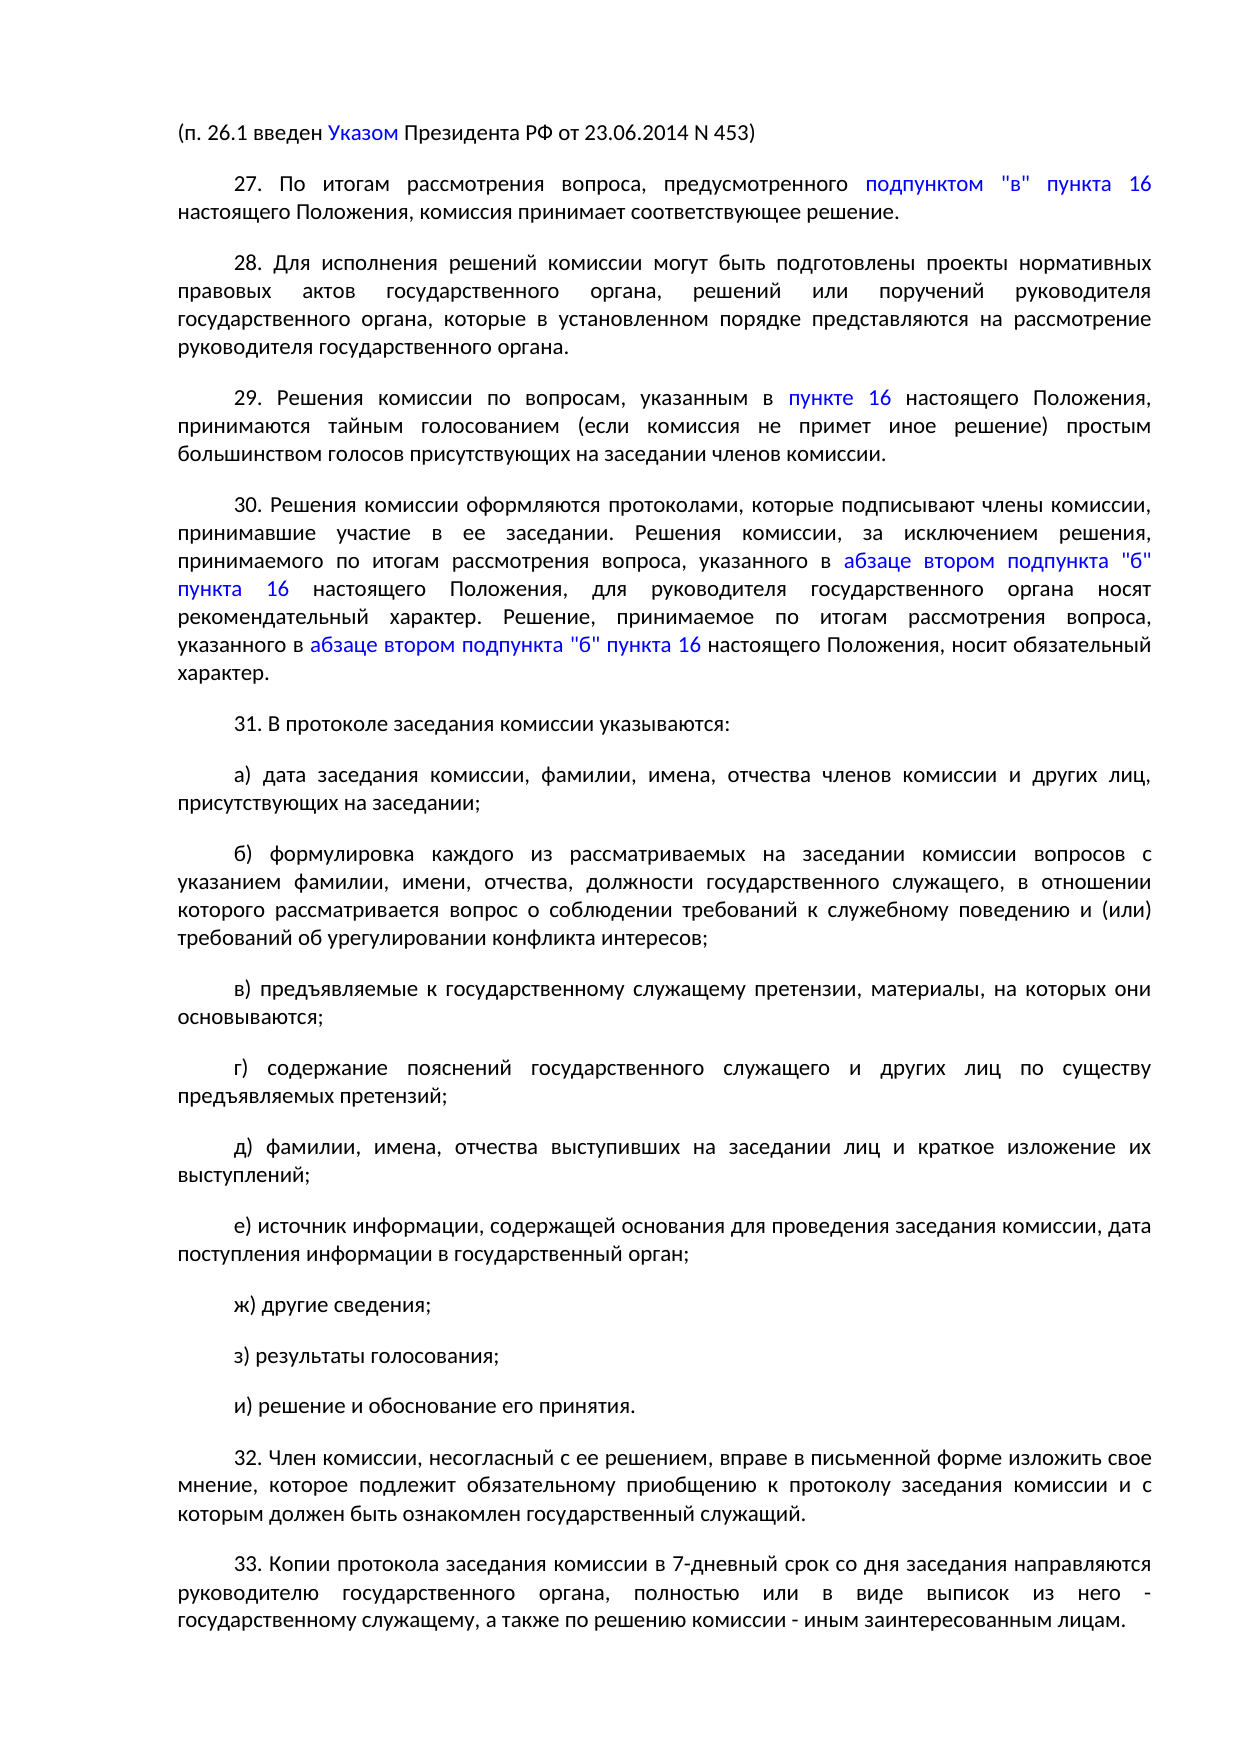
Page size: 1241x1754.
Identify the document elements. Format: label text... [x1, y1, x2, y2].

text 33. Копии протокола заседания комиссии в 7-дневный срок со дня заседания направляются руководителю государственного органа, полностью или в виде выписок из него - государственному служащему, а также по решению комиссии - иным заинтересованным лицам. [177, 1549, 1152, 1634]
text д) фамилии, имена, отчества выступивших на заседании лиц и краткое изложение их выступлений; [177, 1132, 1152, 1188]
text и) решение и обоснование его принятия. [177, 1392, 1152, 1420]
text г) содержание пояснений государственного служащего и других лиц по существу предъявляемых претензий; [177, 1053, 1152, 1109]
text б) формулировка каждого из рассматриваемых на заседании комиссии вопросов с указанием фамилии, имени, отчества, должности государственного служащего, в отношении которого рассматривается вопрос о соблюдении требований к служебному поведению и (или) требований об урегулировании конфликта интересов; [177, 839, 1152, 951]
text в) предъявляемые к государственному служащему претензии, материалы, на которых они основываются; [177, 974, 1152, 1030]
text 27. По итогам рассмотрения вопроса, предусмотренного подпунктом "в" пункта 16 настоящего Положения, комиссия принимает соответствующее решение. [177, 169, 1152, 225]
text 28. Для исполнения решений комиссии могут быть подготовлены проекты нормативных правовых актов государственного органа, решений или поручений руководителя государственного органа, которые в установленном порядке представляются на рассмотрение руководителя государственного органа. [177, 248, 1152, 360]
text а) дата заседания комиссии, фамилии, имена, отчества членов комиссии и других лиц, присутствующих на заседании; [177, 760, 1152, 816]
text 30. Решения комиссии оформляются протоколами, которые подписывают члены комиссии, принимавшие участие в ее заседании. Решения комиссии, за исключением решения, принимаемого по итогам рассмотрения вопроса, указанного в абзаце втором подпункта "б" пункта 16 настоящего Положения, для руководителя государственного органа носят рекомендательный характер. Решение, принимаемое по итогам рассмотрения вопроса, указанного в абзаце втором подпункта "б" пункта 16 настоящего Положения, носит обязательный характер. [177, 490, 1152, 686]
text е) источник информации, содержащей основания для проведения заседания комиссии, дата поступления информации в государственный орган; [177, 1211, 1152, 1267]
text 31. В протоколе заседания комиссии указываются: [177, 709, 1152, 737]
text (п. 26.1 введен Указом Президента РФ от 23.06.2014 N 453) [177, 118, 1152, 146]
text з) результаты голосования; [177, 1341, 1152, 1369]
text 29. Решения комиссии по вопросам, указанным в пункте 16 настоящего Положения, принимаются тайным голосованием (если комиссия не примет иное решение) простым большинством голосов присутствующих на заседании членов комиссии. [177, 383, 1152, 467]
text 32. Член комиссии, несогласный с ее решением, вправе в письменной форме изложить свое мнение, которое подлежит обязательному приобщению к протоколу заседания комиссии и с которым должен быть ознакомлен государственный служащий. [177, 1443, 1152, 1527]
text ж) другие сведения; [177, 1290, 1152, 1318]
